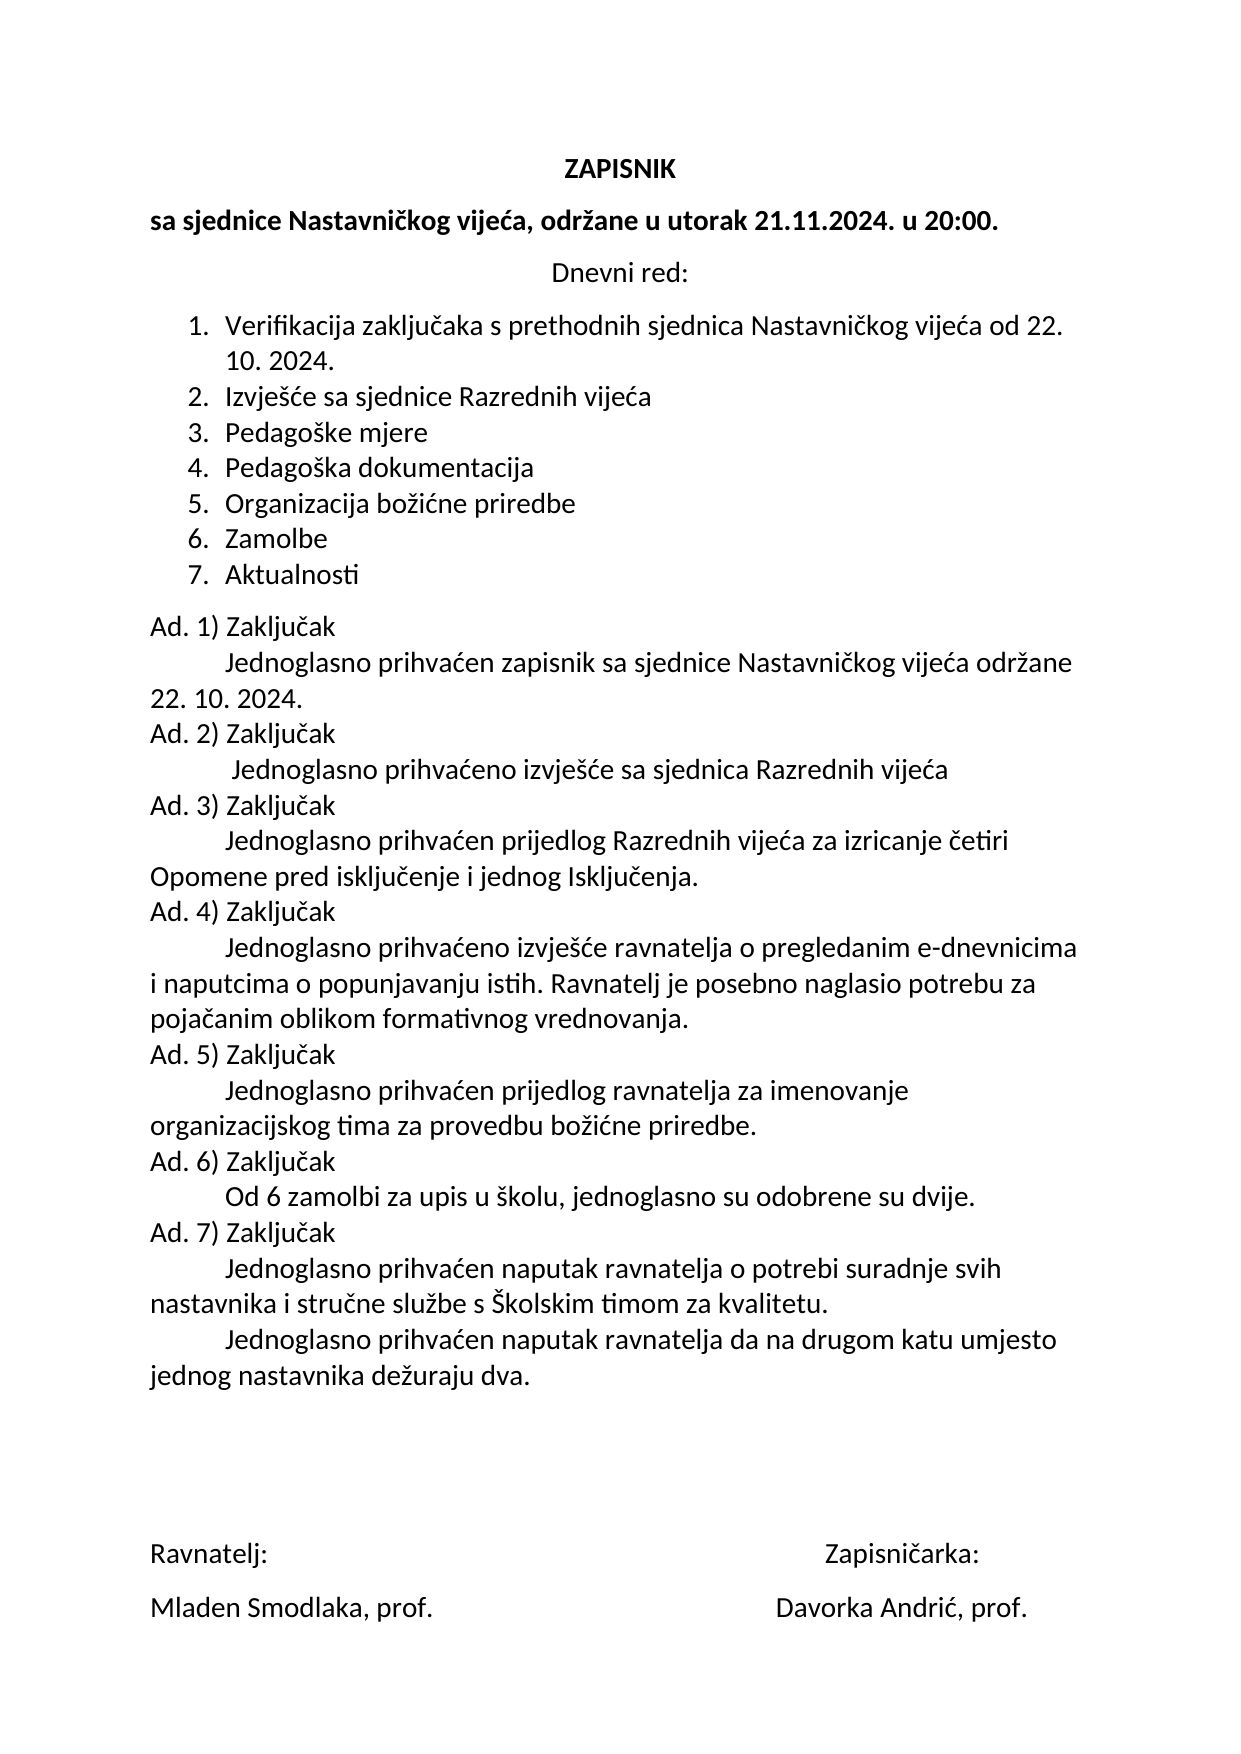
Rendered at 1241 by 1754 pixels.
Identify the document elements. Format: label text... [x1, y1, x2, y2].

text Mladen Smodlaka, prof. Davorka Andrić, prof. [150, 1589, 1090, 1625]
text Ravnatelj: Zapisničarka: [150, 1535, 1090, 1570]
text Jednoglasno prihvaćeno izvješće ravnatelja o pregledanim e-dnevnicima i naputcima o popunjavanju istih. Ravnatelj je posebno naglasio potrebu za pojačanim oblikom formativnog vrednovanja. [150, 929, 1090, 1036]
list Verifikacija zaključaka s prethodnih sjednica Nastavničkog vijeća od 22. 10. 2024. [187, 307, 1090, 378]
list Organizacija božićne priredbe [187, 485, 1090, 521]
list Aktualnosti [187, 556, 1090, 592]
text Jednoglasno prihvaćen prijedlog Razrednih vijeća za izricanje četiri Opomene pred isključenje i jednog Isključenja. [150, 822, 1090, 893]
list Pedagoške mjere [187, 414, 1090, 449]
text Jednoglasno prihvaćen zapisnik sa sjednice Nastavničkog vijeća održane 22. 10. 2024. [150, 644, 1090, 715]
text Ad. 2) Zaključak [150, 715, 1090, 751]
text Ad. 7) Zaključak [150, 1214, 1090, 1250]
text Ad. 4) Zaključak [150, 893, 1090, 929]
text Ad. 3) Zaključak [150, 787, 1090, 822]
text Ad. 1) Zaključak [150, 608, 1090, 644]
list Zamolbe [187, 521, 1090, 556]
text Ad. 6) Zaključak [150, 1143, 1090, 1178]
text Jednoglasno prihvaćeno izvješće sa sjednica Razrednih vijeća [150, 751, 1090, 787]
text Ad. 5) Zaključak [150, 1036, 1090, 1072]
text Jednoglasno prihvaćen prijedlog ravnatelja za imenovanje organizacijskog tima za provedbu božićne priredbe. [150, 1072, 1090, 1143]
list Izvješće sa sjednice Razrednih vijeća [187, 378, 1090, 414]
text Jednoglasno prihvaćen naputak ravnatelja da na drugom katu umjesto jednog nastavnika dežuraju dva. [150, 1321, 1090, 1392]
text sa sjednice Nastavničkog vijeća, održane u utorak 21.11.2024. u 20:00. [150, 202, 1090, 238]
list Pedagoška dokumentacija [187, 449, 1090, 485]
text Dnevni red: [150, 254, 1090, 290]
text Od 6 zamolbi za upis u školu, jednoglasno su odobrene su dvije. [150, 1178, 1090, 1214]
text Jednoglasno prihvaćen naputak ravnatelja o potrebi suradnje svih nastavnika i stručne službe s Školskim timom za kvalitetu. [150, 1250, 1090, 1321]
text ZAPISNIK [150, 150, 1090, 186]
